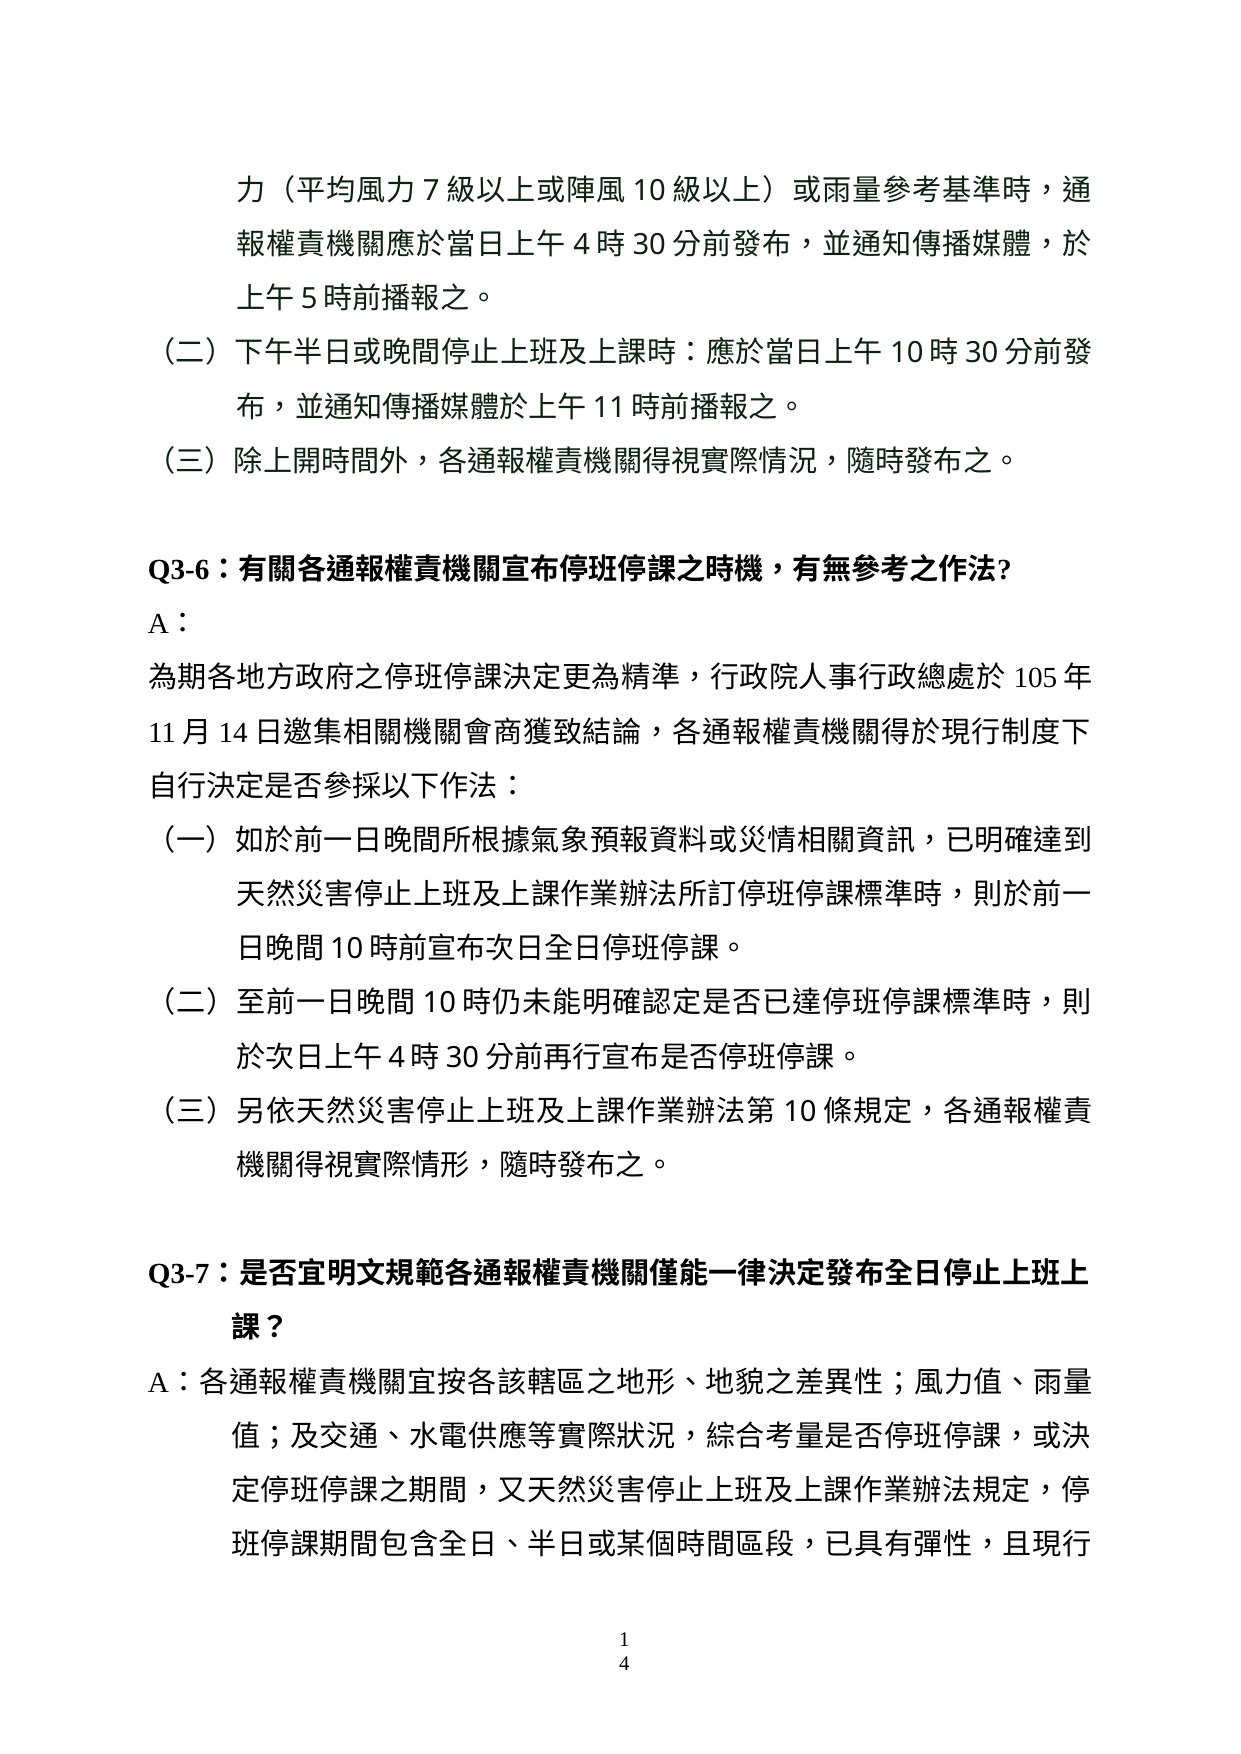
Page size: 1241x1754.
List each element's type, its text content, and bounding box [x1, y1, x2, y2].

text 為期各地方政府之停班停課決定更為精準，行政院人事行政總處於105年11月14日邀集相關機關會商獲致結論，各通報權責機關得於現行制度下自行決定是否參採以下作法： [148, 644, 1092, 807]
text （三）另依天然災害停止上班及上課作業辦法第10條規定，各通報權責機關得視實際情形，隨時發布之。 [146, 1078, 1092, 1186]
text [146, 157, 1092, 319]
text （二）下午半日或晚間停止上班及上課時：應於當日上午10時30分前發布，並通知傳播媒體於上午11時前播報之。 [146, 319, 1092, 428]
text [148, 1349, 1092, 1565]
text （二）至前一日晚間10時仍未能明確認定是否已達停班停課標準時，則於次日上午4時30分前再行宣布是否停班停課。 [146, 969, 1092, 1078]
text Q3-7：是否宜明文規範各通報權責機關僅能一律決定發布全日停止上班上課？ [148, 1240, 1092, 1349]
text Q3-6：有關各通報權責機關宣布停班停課之時機，有無參考之作法? [148, 536, 1092, 590]
text （三）除上開時間外，各通報權責機關得視實際情況，隨時發布之。 [146, 428, 1092, 482]
text （一）如於前一日晚間所根據氣象預報資料或災情相關資訊，已明確達到天然災害停止上班及上課作業辦法所訂停班停課標準時，則於前一日晚間10時前宣布次日全日停班停課。 [146, 807, 1092, 969]
text A： [148, 590, 1092, 644]
